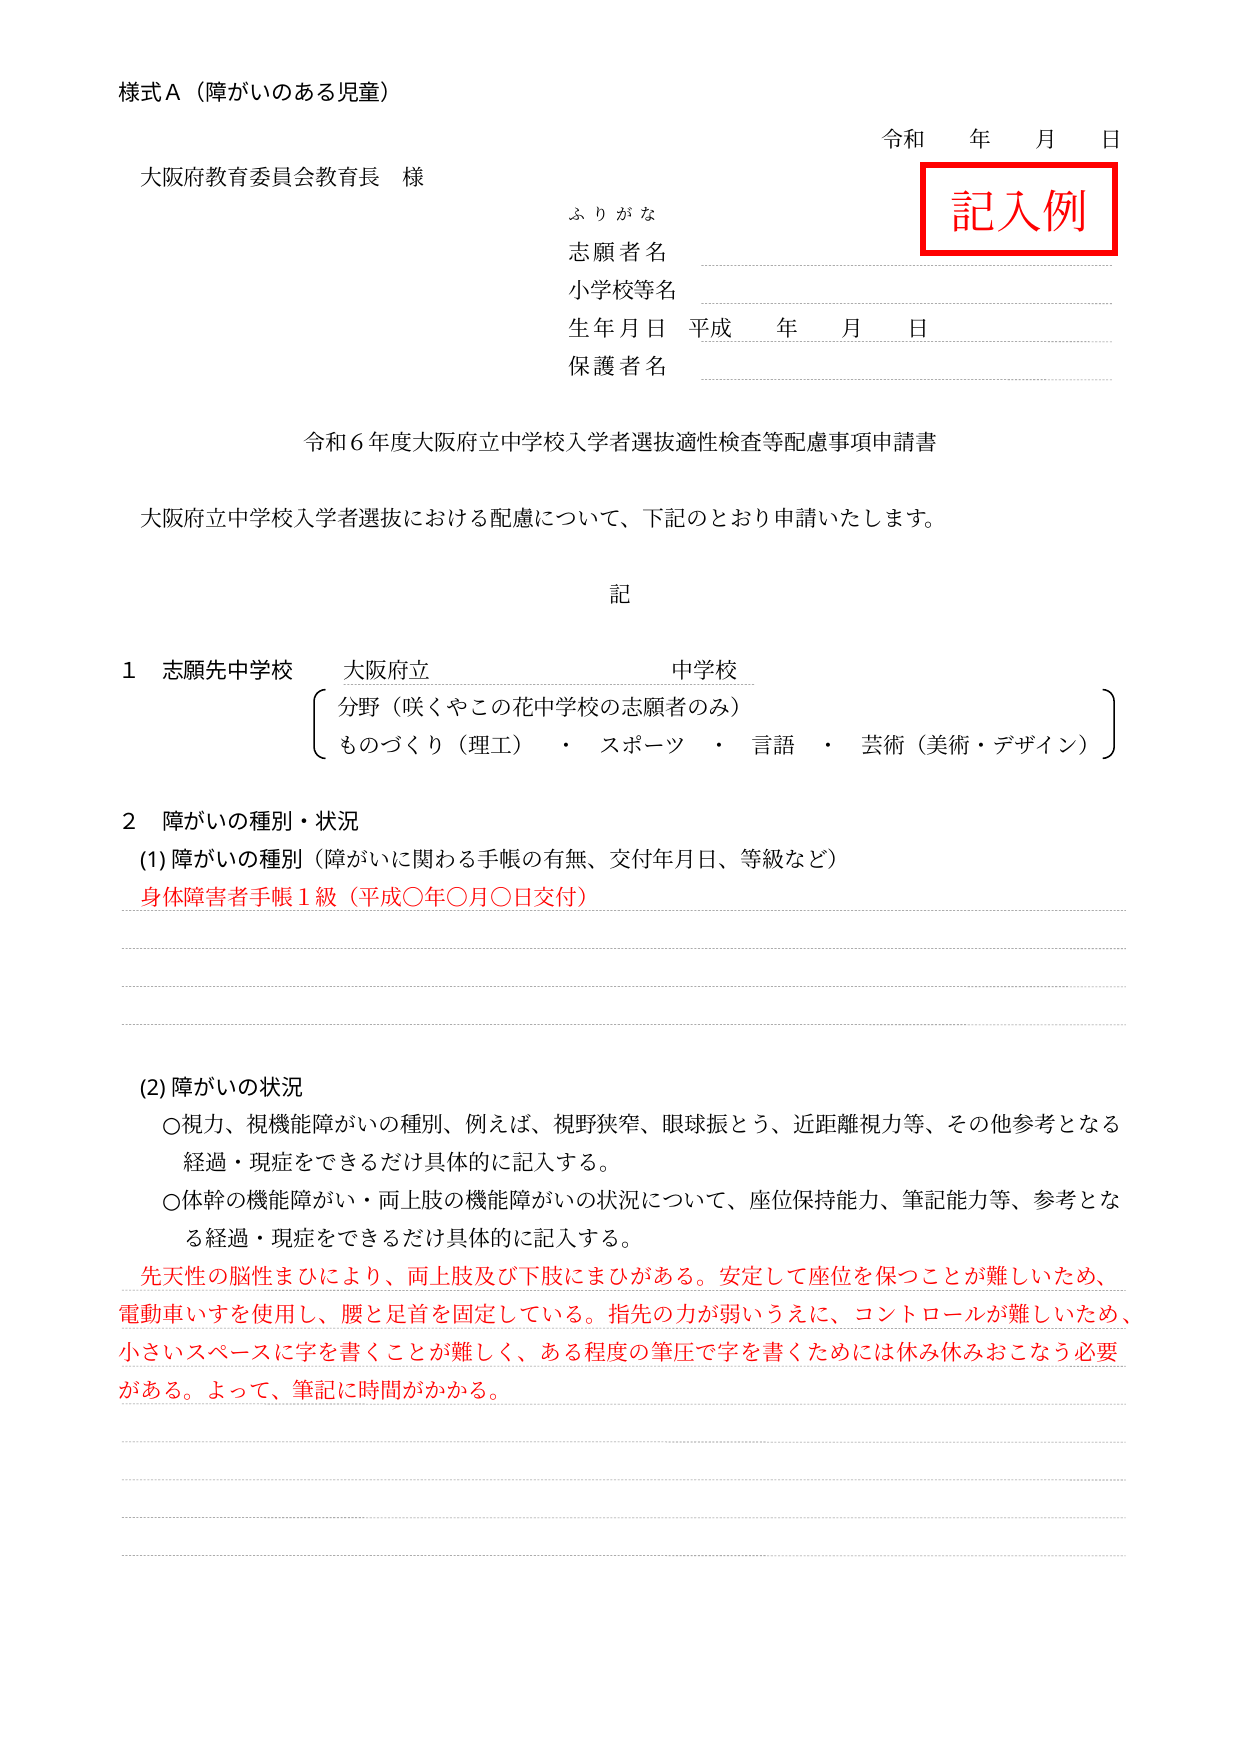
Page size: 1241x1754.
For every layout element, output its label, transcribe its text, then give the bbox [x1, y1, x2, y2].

text 大阪府立中学校入学者選抜における配慮について、下記のとおり申請いたします。 [118, 498, 1122, 536]
text 令和６年度大阪府立中学校入学者選抜適性検査等配慮事項申請書 [118, 422, 1122, 460]
text 大阪府教育委員会教育長 様 [118, 157, 1122, 194]
text 令和 年 月 日 [118, 119, 1122, 157]
text ○体幹の機能障がい・両上肢の機能障がいの状況について、座位保持能力、筆記能力等、参考となる経過・現症をできるだけ具体的に記入する。 [162, 1180, 1122, 1256]
text ○視力、視機能障がいの種別、例えば、視野狭窄、眼球振とう、近距離視力等、その他参考となる経過・現症をできるだけ具体的に記入する。 [162, 1104, 1122, 1180]
text (2) 障がいの状況 [118, 1067, 1122, 1104]
text (1) 障がいの種別（障がいに関わる手帳の有無、交付年月日、等級など） [118, 839, 1122, 877]
text 志願者名 [493, 232, 1122, 270]
text １ 志願先中学校 大阪府立 中学校 [118, 649, 1122, 687]
text 記 [118, 574, 1122, 612]
text 先天性の脳性まひにより、両上肢及び下肢にまひがある。安定して座位を保つことが難しいため、電動車いすを使用し、腰と足首を固定している。指先の力が弱いうえに、コントロールが難しいため、小さいスペースに字を書くことが難しく、ある程度の筆圧で字を書くためには休み休みおこなう必要がある。よって、筆記に時間がかかる。 [118, 1256, 1122, 1408]
text 身体障害者手帳１級（平成〇年〇月〇日交付） [118, 877, 1122, 915]
text 小学校等名 [568, 270, 1122, 308]
text ふりがな [493, 194, 920, 232]
text ２ 障がいの種別・状況 [118, 801, 1122, 839]
text ものづくり（理工） ・ スポーツ ・ 言語 ・ 芸術（美術・デザイン） [118, 725, 1122, 763]
text 保護者名 [493, 346, 1122, 384]
text 生年月日 平成 年 月 日 [493, 308, 1122, 346]
text 分野（咲くやこの花中学校の志願者のみ） [118, 687, 1122, 725]
